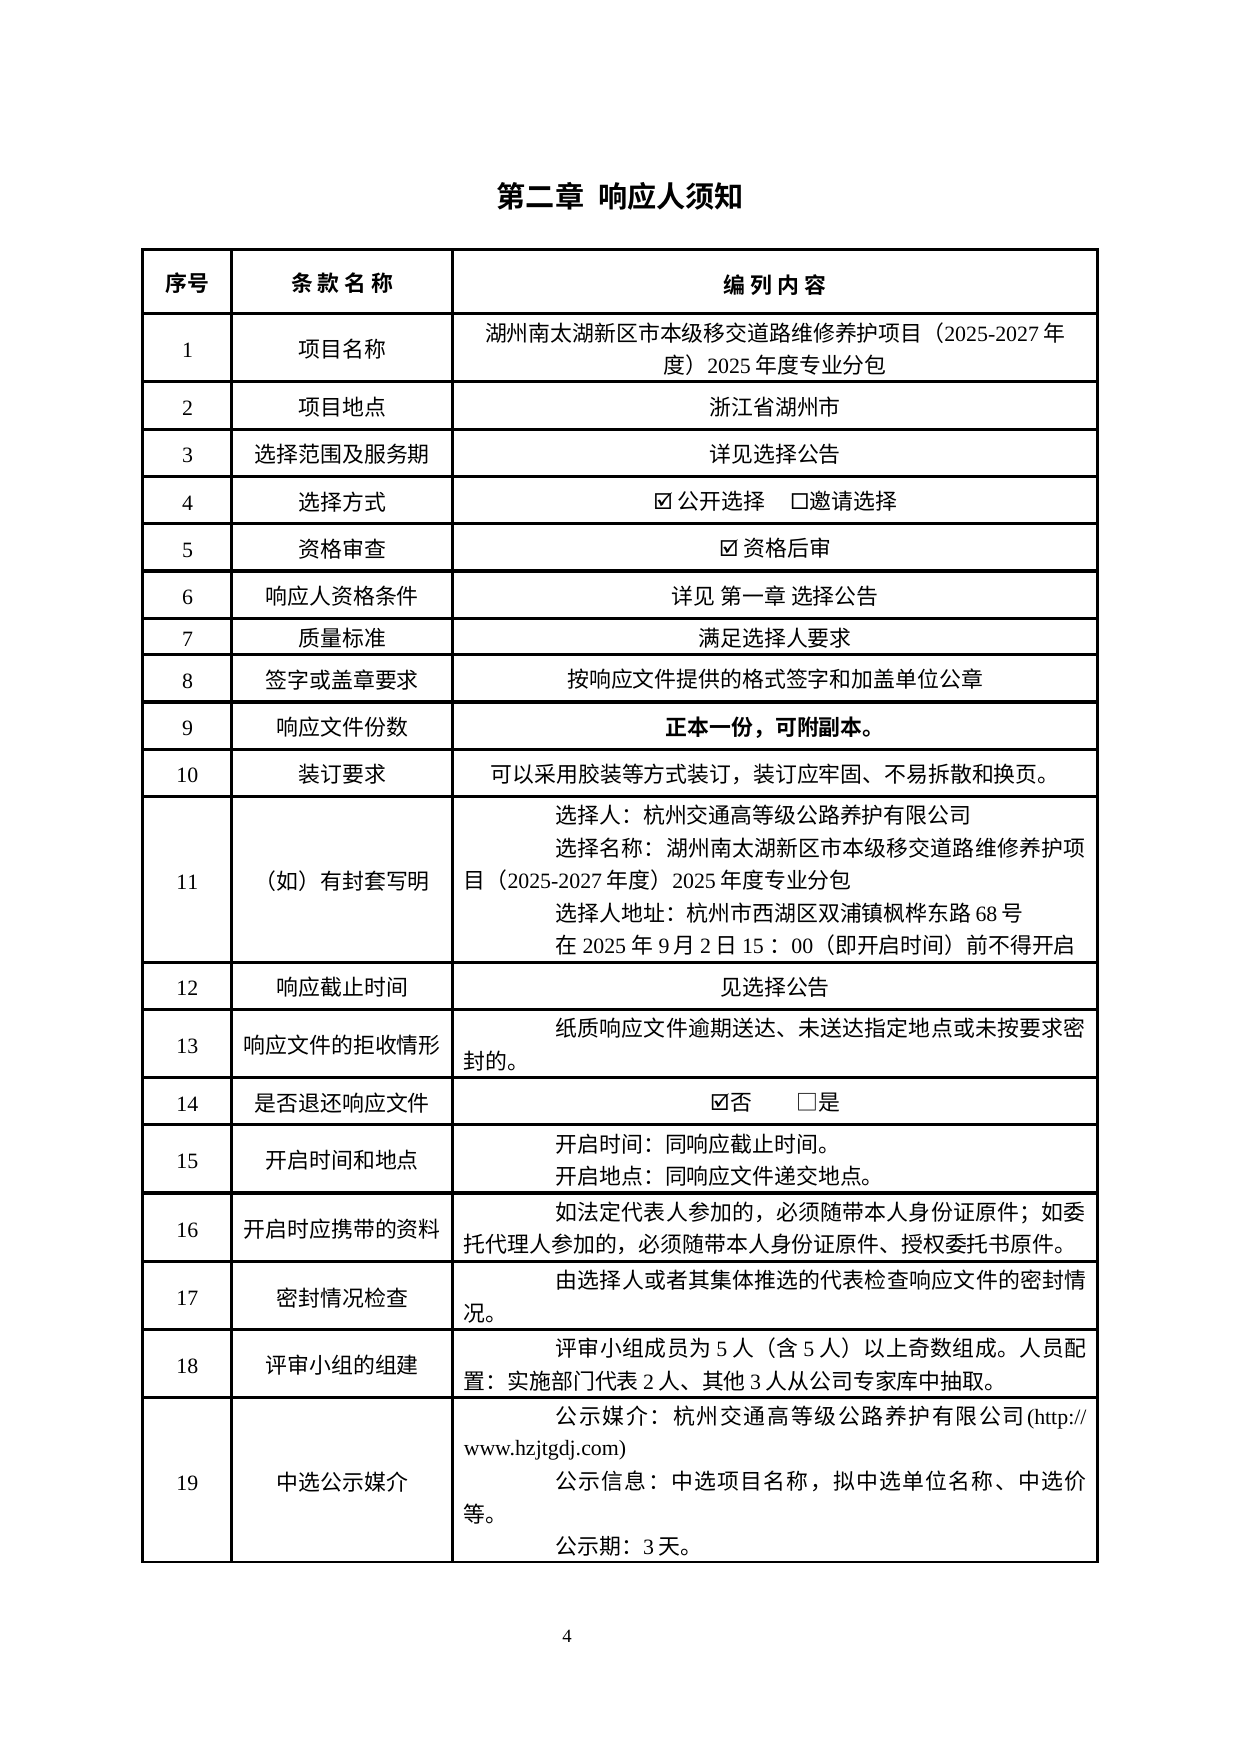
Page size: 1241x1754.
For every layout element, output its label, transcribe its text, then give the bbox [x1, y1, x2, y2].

table_cell 评审小组成员为5人（含5人）以上奇数组成。人员配置：实施部门代表2人、其他3人从公司专家库中抽取。 [454, 1331, 1096, 1396]
table_cell 开启时间：同响应截止时间。 开启地点：同响应文件递交地点。 [454, 1126, 1096, 1191]
table_cell 响应文件份数 [233, 704, 451, 748]
table_cell 详见选择公告 [454, 431, 1096, 475]
table_cell 开启时应携带的资料 [233, 1195, 451, 1259]
table_cell 1 [144, 315, 230, 380]
table_cell 质量标准 [233, 620, 451, 653]
table_cell 响应文件的拒收情形 [233, 1011, 451, 1076]
table_cell 正本一份，可附副本。 [454, 704, 1096, 748]
table_cell 18 [144, 1331, 230, 1396]
table_cell 响应截止时间 [233, 964, 451, 1008]
table_header 序号 [144, 251, 230, 312]
table_header 条 款 名 称 [233, 251, 451, 312]
table_cell 7 [144, 620, 230, 653]
table_cell 16 [144, 1195, 230, 1259]
table_cell 9 [144, 704, 230, 748]
table_cell 项目地点 [233, 383, 451, 427]
subtitle 响应人须知 [187, 162, 1053, 227]
table_cell 纸质响应文件逾期送达、未送达指定地点或未按要求密封的。 [454, 1011, 1096, 1076]
table_cell 如法定代表人参加的，必须随带本人身份证原件；如委托代理人参加的，必须随带本人身份证原件、授权委托书原件。 [454, 1195, 1096, 1259]
table_cell 15 [144, 1126, 230, 1191]
table_cell 3 [144, 431, 230, 475]
table_cell 开启时间和地点 [233, 1126, 451, 1191]
table_cell 12 [144, 964, 230, 1008]
table_cell 满足选择人要求 [454, 620, 1096, 653]
table_cell 项目名称 [233, 315, 451, 380]
table_cell 5 [144, 525, 230, 569]
table_cell 可以采用胶装等方式装订，装订应牢固、不易拆散和换页。 [454, 751, 1096, 795]
table_cell 评审小组的组建 [233, 1331, 451, 1396]
table_cell 由选择人或者其集体推选的代表检查响应文件的密封情况。 [454, 1263, 1096, 1328]
table_cell 6 [144, 573, 230, 617]
table_cell 公示媒介：杭州交通高等级公路养护有限公司(http://www.hzjtgdj.com) 公示信息：中选项目名称，拟中选单位名称、中选价等。 公示期：3天。 [454, 1399, 1096, 1561]
table_cell 湖州南太湖新区市本级移交道路维修养护项目（2025-2027年度）2025年度专业分包 [454, 315, 1096, 380]
table_cell 14 [144, 1079, 230, 1123]
table_cell 19 [144, 1399, 230, 1561]
table_cell 按响应文件提供的格式签字和加盖单位公章 [454, 656, 1096, 700]
table_cell 资格审查 [233, 525, 451, 569]
table_cell 密封情况检查 [233, 1263, 451, 1328]
table_cell （如）有封套写明 [233, 798, 451, 961]
table_cell 见选择公告 [454, 964, 1096, 1008]
table_cell 17 [144, 1263, 230, 1328]
table_cell 浙江省湖州市 [454, 383, 1096, 427]
table_cell 中选公示媒介 [233, 1399, 451, 1561]
table_cell 13 [144, 1011, 230, 1076]
table_cell 详见 第一章 选择公告 [454, 573, 1096, 617]
table_cell 是否退还响应文件 [233, 1079, 451, 1123]
table_header 编 列 内 容 [454, 251, 1096, 312]
table_cell 11 [144, 798, 230, 961]
table_cell 选择方式 [233, 478, 451, 522]
table_cell 公开选择 邀请选择 [454, 478, 1096, 522]
table_cell 选择人：杭州交通高等级公路养护有限公司 选择名称：湖州南太湖新区市本级移交道路维修养护项目（2025-2027年度）2025年度专业分包 选择人地址：杭州市西湖区双浦镇枫桦东路68号 在 2025 年 9月2日 15 ：00（即开启时间）前不得开启 [454, 798, 1096, 961]
table_cell 2 [144, 383, 230, 427]
table_cell 资格后审 [454, 525, 1096, 569]
table_cell 装订要求 [233, 751, 451, 795]
table_cell 选择范围及服务期 [233, 431, 451, 475]
table_cell 签字或盖章要求 [233, 656, 451, 700]
table_cell 否 □是 [454, 1079, 1096, 1123]
table_cell 4 [144, 478, 230, 522]
table_cell 10 [144, 751, 230, 795]
table_cell 8 [144, 656, 230, 700]
table_cell 响应人资格条件 [233, 573, 451, 617]
